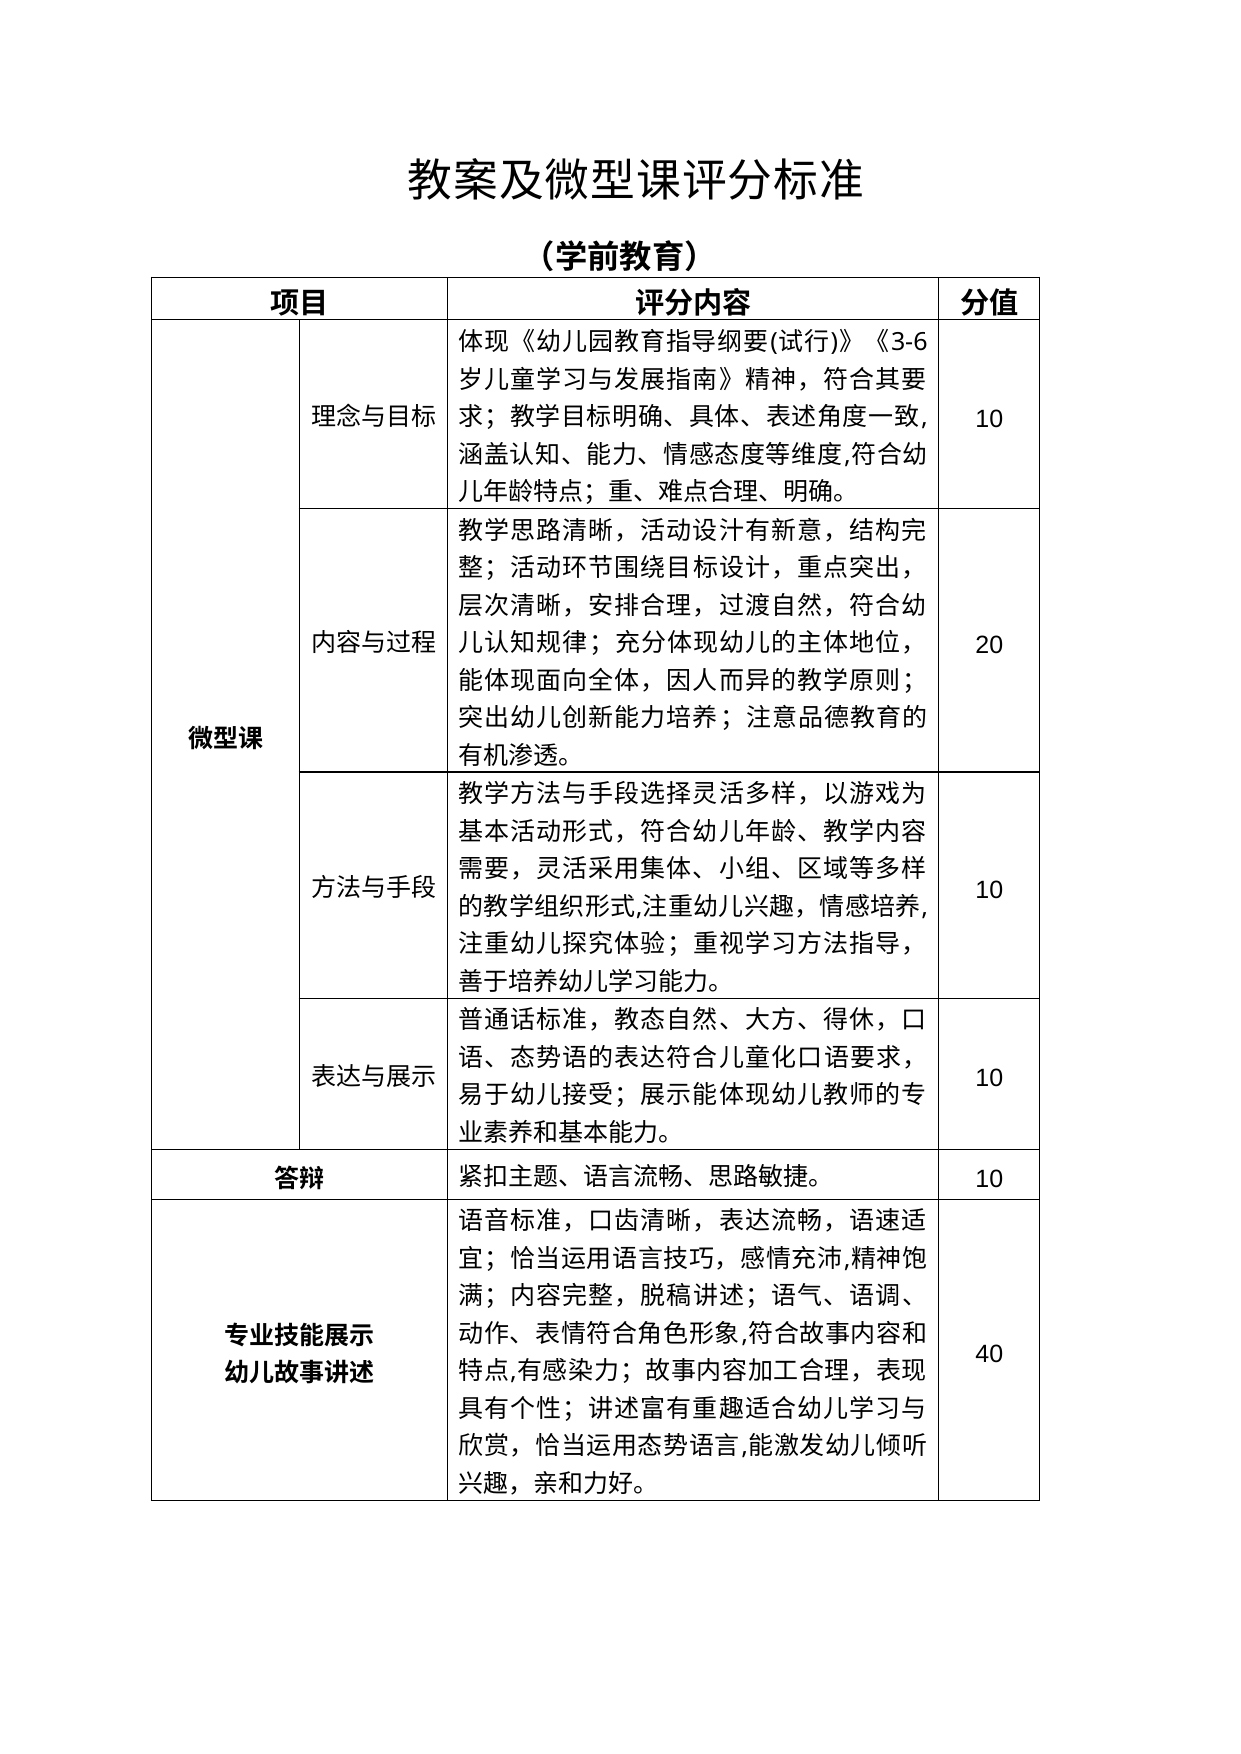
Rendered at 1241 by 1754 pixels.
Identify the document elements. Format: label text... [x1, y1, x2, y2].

text （学前教育） [523, 235, 1098, 277]
table_cell 20 [939, 509, 1039, 771]
table_cell 答辩 [152, 1150, 447, 1198]
text 教案及微型课评分标准 [408, 149, 1098, 208]
table_cell 40 [939, 1200, 1039, 1499]
table_cell 理念与目标 [300, 320, 447, 508]
table_cell 10 [939, 1150, 1039, 1198]
table_cell 10 [939, 320, 1039, 508]
table_header 评分内容 [448, 278, 938, 319]
table_cell 表达与展示 [300, 999, 447, 1148]
table_cell 内容与过程 [300, 509, 447, 771]
table_cell 10 [939, 999, 1039, 1148]
table_cell 语音标准，口齿清晰，表达流畅，语速适宜；恰当运用语言技巧，感情充沛,精神饱满；内容完整，脱稿讲述；语气、语调、动作、表情符合角色形象,符合故事内容和特点,有感染力；故事内容加工合理，表现具有个性；讲述富有重趣适合幼儿学习与欣赏，恰当运用态势语言,能激发幼儿倾听兴趣，亲和力好。 [448, 1200, 938, 1499]
table_cell 教学方法与手段选择灵活多样，以游戏为基本活动形式，符合幼儿年龄、教学内容需要，灵活采用集体、小组、区域等多样的教学组织形式,注重幼儿兴趣，情感培养,注重幼儿探究体验；重视学习方法指导，善于培养幼儿学习能力。 [448, 773, 938, 997]
table_cell 紧扣主题、语言流畅、思路敏捷。 [448, 1150, 938, 1198]
table_cell 教学思路清晰，活动设汁有新意，结构完整；活动环节围绕目标设计，重点突出，层次清晰，安排合理，过渡自然，符合幼儿认知规律；充分体现幼儿的主体地位，能体现面向全体，因人而异的教学原则；突出幼儿创新能力培养；注意品德教育的有机渗透。 [448, 509, 938, 771]
table_header 项目 [152, 278, 447, 319]
table_header 分值 [939, 278, 1039, 319]
table_cell 普通话标准，教态自然、大方、得休，口语、态势语的表达符合儿童化口语要求，易于幼儿接受；展示能体现幼儿教师的专业素养和基本能力。 [448, 999, 938, 1148]
table_cell 体现《幼儿园教育指导纲要(试行)》《3-6岁儿童学习与发展指南》精神，符合其要求；教学目标明确、具体、表述角度一致,涵盖认知、能力、情感态度等维度,符合幼儿年龄特点；重、难点合理、明确。 [448, 320, 938, 508]
table_cell 微型课 [152, 320, 299, 1148]
table_cell 专业技能展示 幼儿故事讲述 [152, 1200, 447, 1499]
table_cell 10 [939, 773, 1039, 997]
table_cell 方法与手段 [300, 773, 447, 997]
